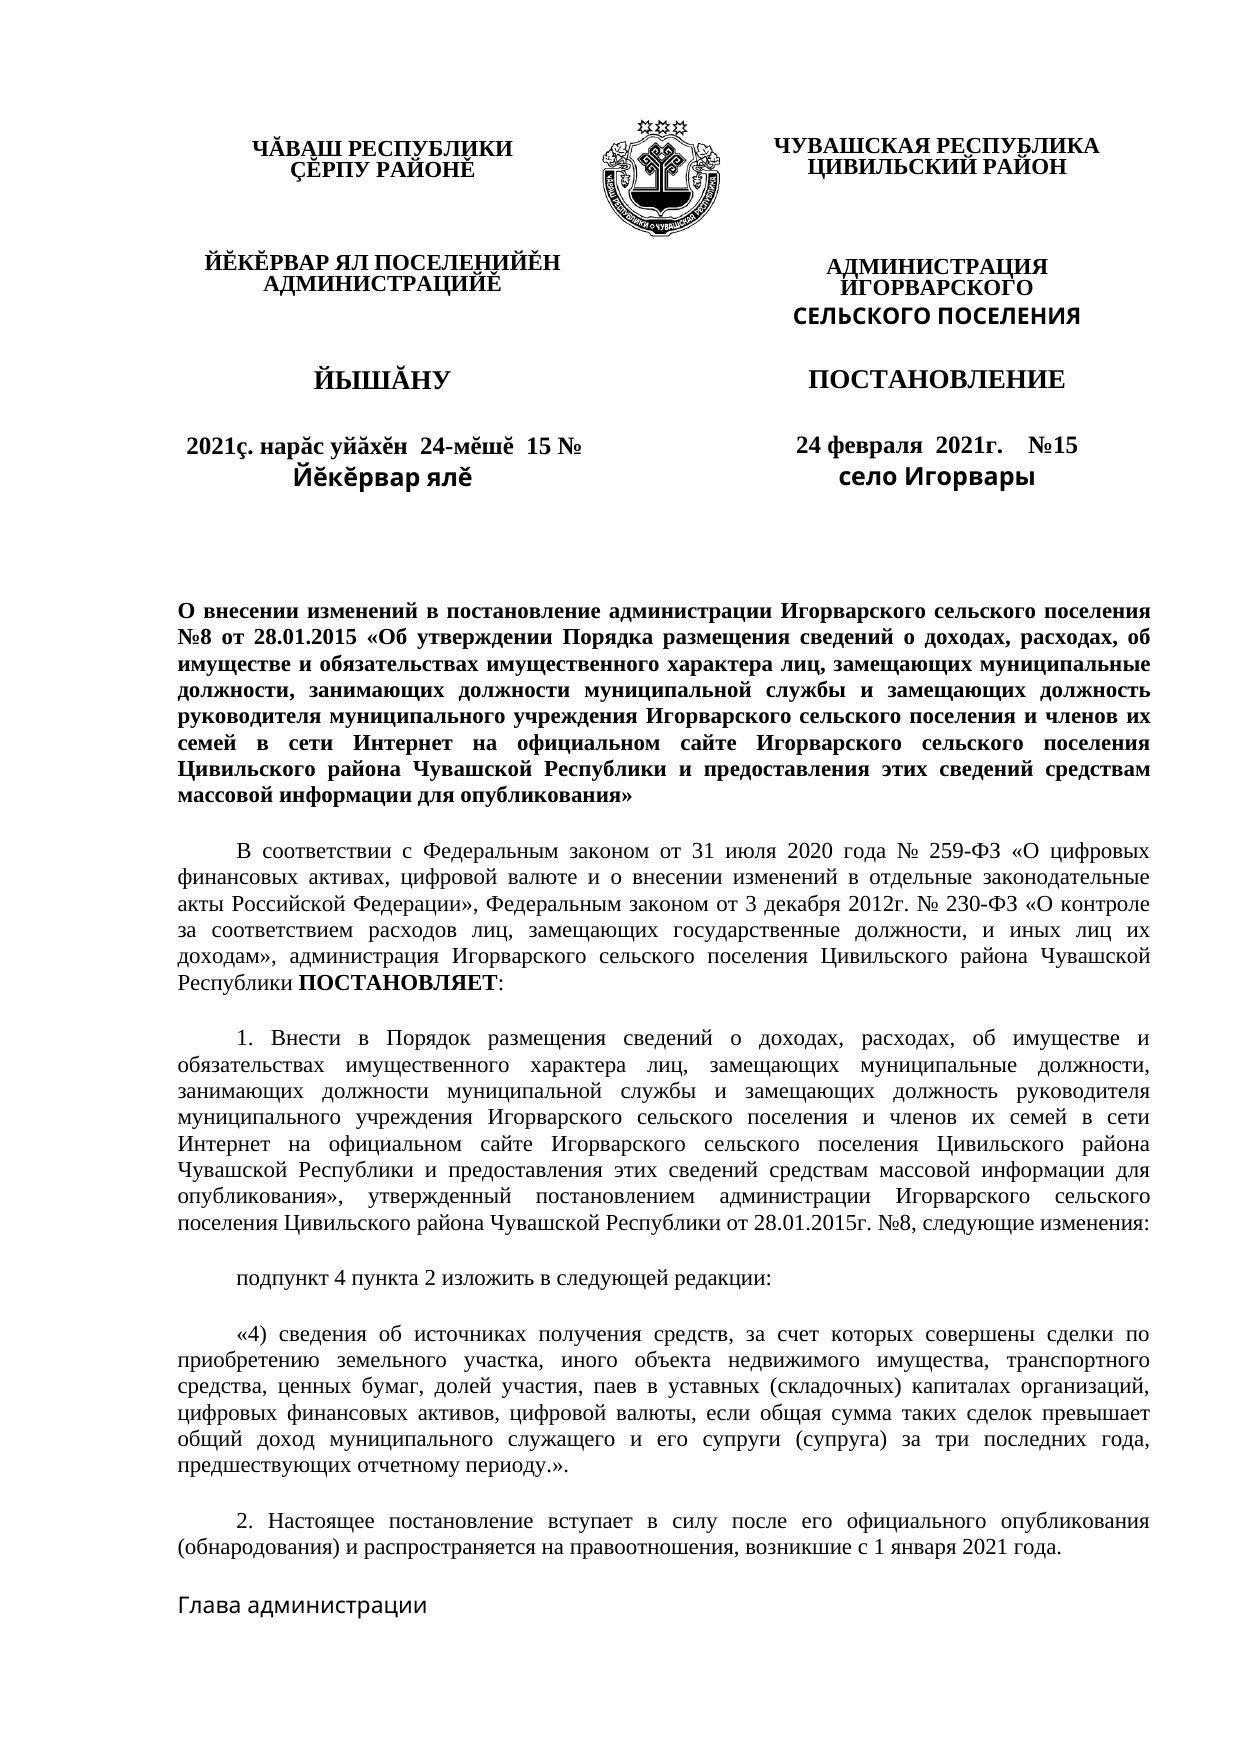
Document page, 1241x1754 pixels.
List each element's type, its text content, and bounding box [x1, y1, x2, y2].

text подпункт 4 пункта 2 изложить в следующей редакции: [177, 1264, 1152, 1291]
text В соответствии с Федеральным законом от 31 июля 2020 года № 259-ФЗ «О цифровых финансовых активах, цифровой валюте и о внесении изменений в отдельные законодательные акты Российской Федерации», Федеральным законом от 3 декабря 2012г. № 230-ФЗ «О контроле за соответствием расходов лиц, замещающих государственные должности, и иных лиц их доходам», администрация Игорварского сельского поселения Цивильского района Чувашской Республики ПОСТАНОВЛЯЕТ: [177, 837, 1152, 995]
table_header ЧĂВАШ РЕСПУБЛИКИ ÇĔРПУ РАЙОНĚ [166, 118, 599, 216]
table_header ЧУВАШСКАЯ РЕСПУБЛИКА ЦИВИЛЬСКИЙ РАЙОН [721, 118, 1154, 216]
text О внесении изменений в постановление администрации Игорварского сельского поселения №8 от 28.01.2015 «Об утверждении Порядка размещения сведений о доходах, расходах, об имуществе и обязательствах имущественного характера лиц, замещающих муниципальные должности, занимающих должности муниципальной службы и замещающих должность руководителя муниципального учреждения Игорварского сельского поселения и членов их семей в сети Интернет на официальном сайте Игорварского сельского поселения Цивильского района Чувашской Республики и предоставления этих сведений средствам массовой информации для опубликования» [177, 597, 1152, 808]
text «4) сведения об источниках получения средств, за счет которых совершены сделки по приобретению земельного участка, иного объекта недвижимого имущества, транспортного средства, ценных бумаг, долей участия, паев в уставных (складочных) капиталах организаций, цифровых финансовых активов, цифровой валюты, если общая сумма таких сделок превышает общий доход муниципального служащего и его супруги (супруга) за три последних года, предшествующих отчетному периоду.». [177, 1320, 1152, 1478]
picture [602, 118, 721, 237]
text Глава администрации [177, 1589, 1152, 1620]
table_cell АДМИНИСТРАЦИЯ ИГОРВАРСКОГО СЕЛЬСКОГО ПОСЕЛЕНИЯ ПОСТАНОВЛЕНИЕ 24 февраля 2021г. №15 село Игорвары [720, 216, 1154, 568]
text 1. Внести в Порядок размещения сведений о доходах, расходах, об имуществе и обязательствах имущественного характера лиц, замещающих муниципальные должности, занимающих должности муниципальной службы и замещающих должность руководителя муниципального учреждения Игорварского сельского поселения и членов их семей в сети Интернет на официальном сайте Игорварского сельского поселения Цивильского района Чувашской Республики и предоставления этих сведений средствам массовой информации для опубликования», утвержденный постановлением администрации Игорварского сельского поселения Цивильского района Чувашской Республики от 28.01.2015г. №8, следующие изменения: [177, 1024, 1152, 1235]
text 2. Настоящее постановление вступает в силу после его официального опубликования (обнародования) и распространяется на правоотношения, возникшие с 1 января 2021 года. [177, 1507, 1152, 1560]
table_cell ЙĔКĔРВАР ЯЛ ПОСЕЛЕНИЙĚН АДМИНИСТРАЦИЙĚ ЙЫШĂНУ 2021ç. нарăс уйăхĕн 24-мĕшĕ 15 № Йĕкĕрвар ялě [166, 216, 599, 568]
table_header [599, 118, 720, 568]
